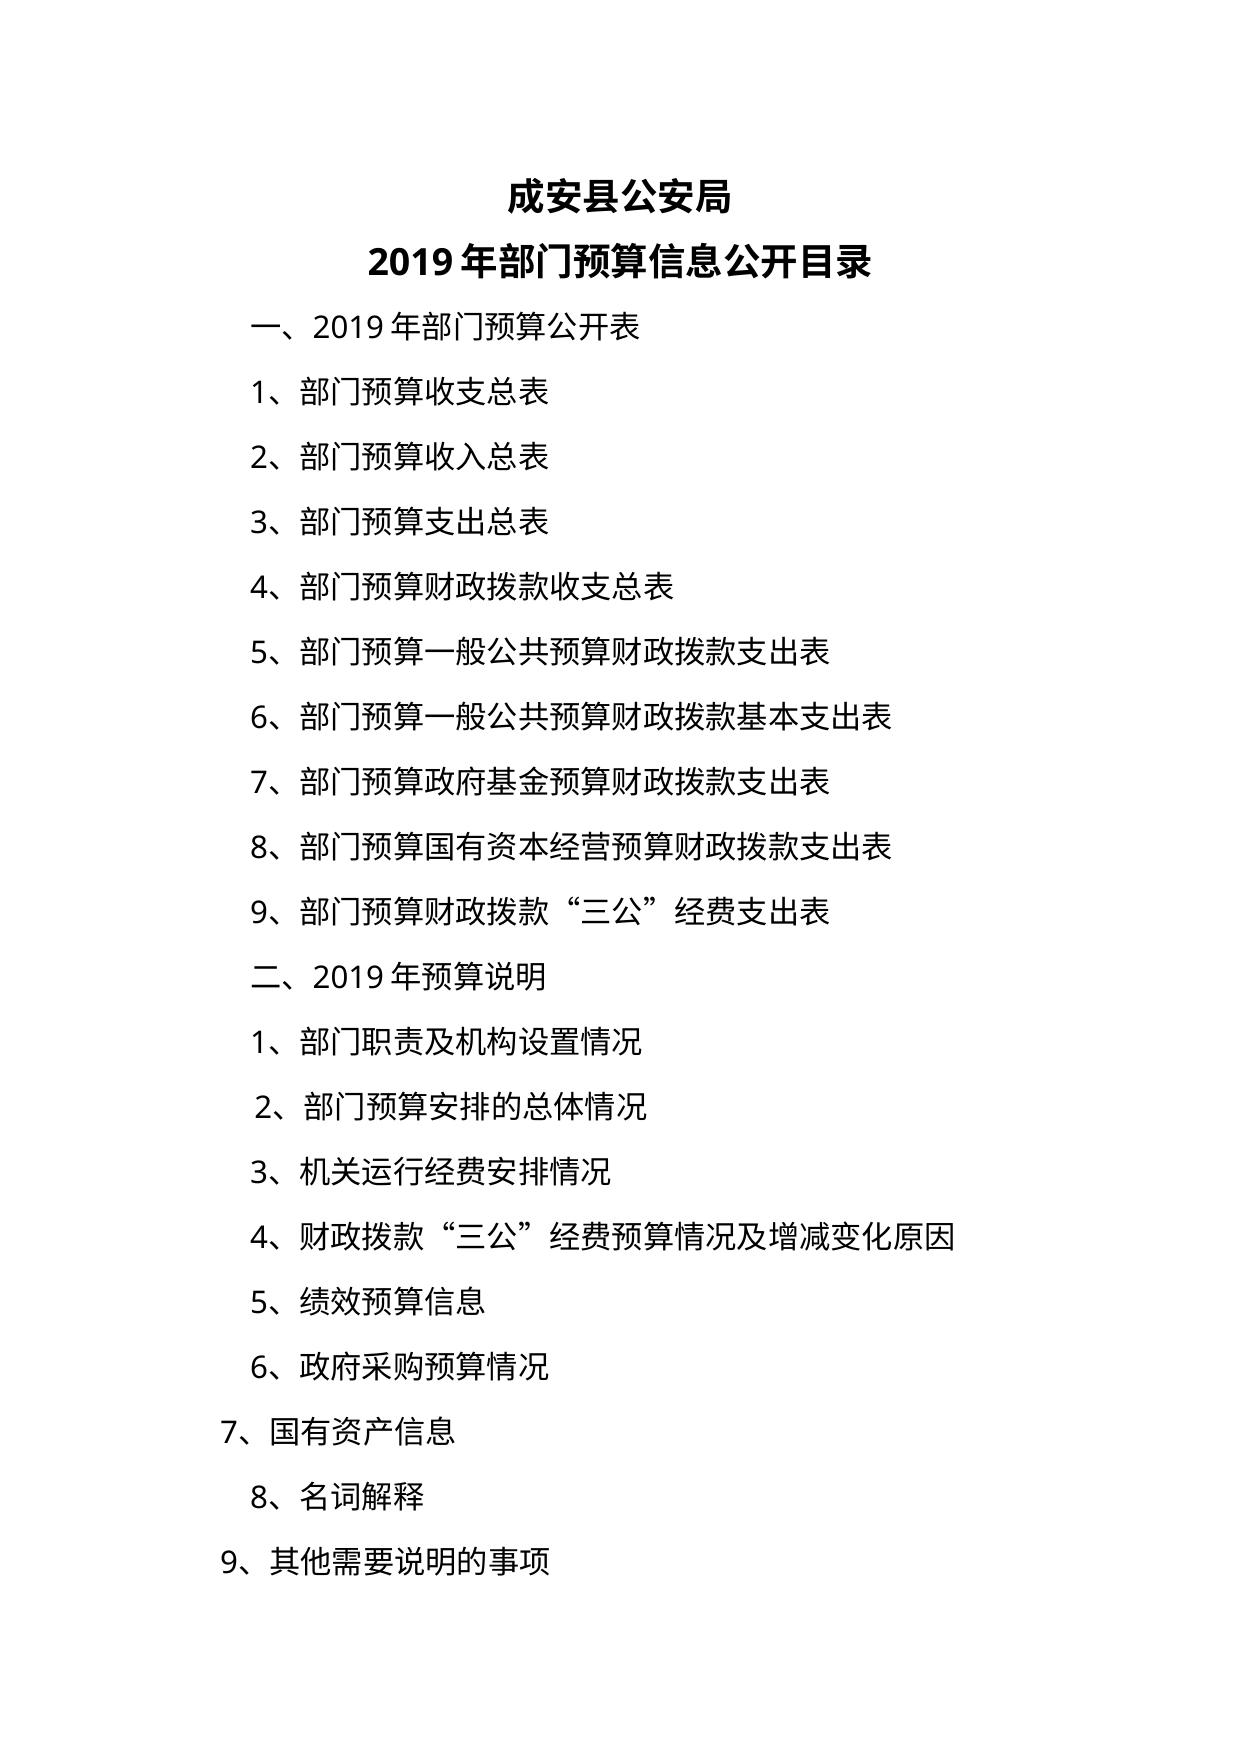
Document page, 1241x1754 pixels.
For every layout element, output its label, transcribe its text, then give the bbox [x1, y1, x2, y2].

list 部门预算财政拨款收支总表 [187, 552, 1053, 617]
text 2、部门预算安排的总体情况 [187, 1072, 1053, 1137]
text 7、国有资产信息 [187, 1397, 1053, 1462]
text 3、机关运行经费安排情况 [187, 1137, 1053, 1202]
list 部门预算支出总表 [187, 487, 1053, 552]
text 一、2019年部门预算公开表 [187, 292, 1053, 357]
list 部门预算收支总表 [187, 357, 1053, 422]
text 成安县公安局 [187, 162, 1053, 227]
text 二、2019年预算说明 [187, 942, 1053, 1007]
list 部门预算财政拨款“三公”经费支出表 [187, 877, 1053, 942]
text 8、名词解释 [187, 1462, 1053, 1527]
list 部门预算国有资本经营预算财政拨款支出表 [187, 812, 1053, 877]
text 5、绩效预算信息 [187, 1267, 1053, 1332]
list 部门预算一般公共预算财政拨款基本支出表 [187, 682, 1053, 747]
list 部门预算政府基金预算财政拨款支出表 [187, 747, 1053, 812]
text 9、其他需要说明的事项 [187, 1527, 1053, 1592]
text 2019年部门预算信息公开目录 [187, 227, 1053, 292]
list 部门预算收入总表 [187, 422, 1053, 487]
list 部门预算一般公共预算财政拨款支出表 [187, 617, 1053, 682]
text 6、政府采购预算情况 [187, 1332, 1053, 1397]
text 4、财政拨款“三公”经费预算情况及增减变化原因 [187, 1202, 1053, 1267]
list 部门职责及机构设置情况 [187, 1007, 1053, 1072]
